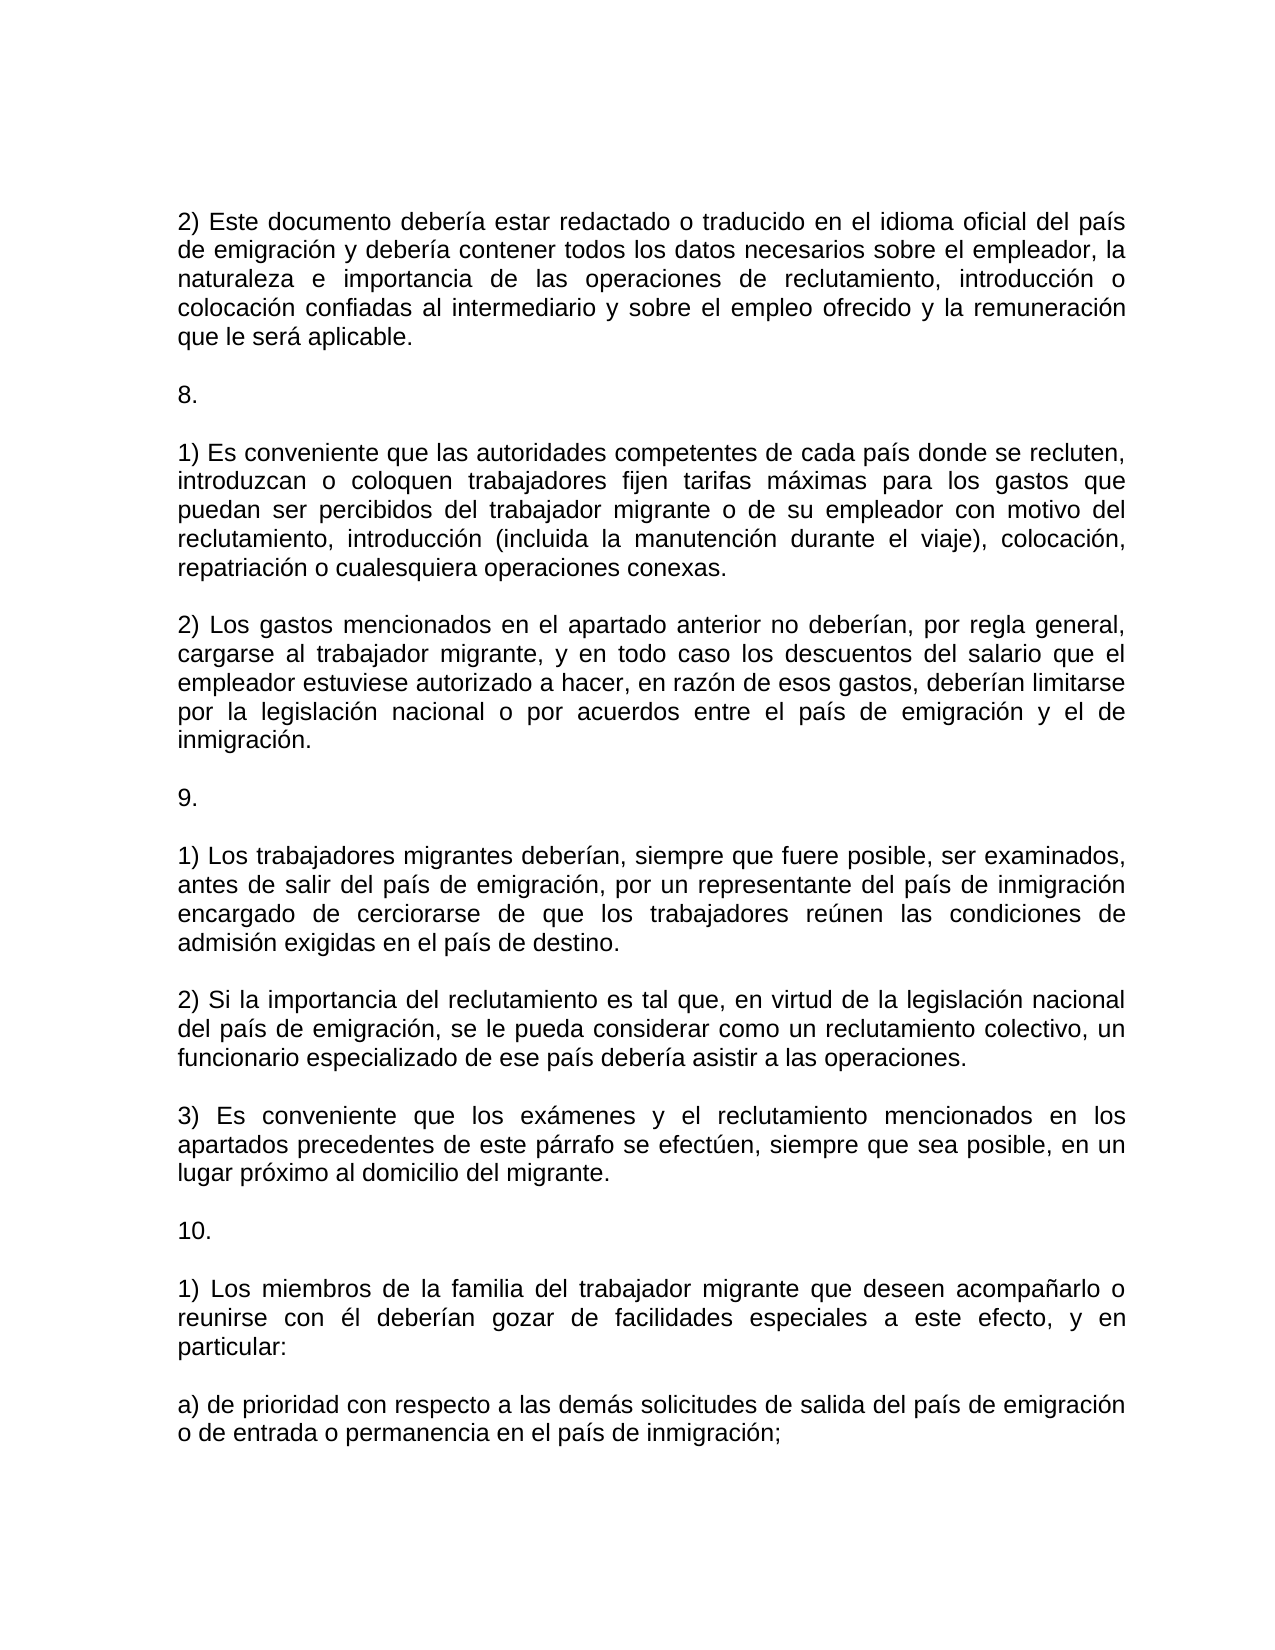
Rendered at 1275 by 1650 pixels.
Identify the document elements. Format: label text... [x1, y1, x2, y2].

text 10. [177, 1216, 1127, 1245]
text 2) Este documento debería estar redactado o traducido en el idioma oficial del país de emigración y debería contener todos los datos necesarios sobre el empleador, la naturaleza e importancia de las operaciones de reclutamiento, introducción o colocación confiadas al intermediario y sobre el empleo ofrecido y la remuneración que le será aplicable. [177, 207, 1127, 351]
text 1) Es conveniente que las autoridades competentes de cada país donde se recluten, introduzcan o coloquen trabajadores fijen tarifas máximas para los gastos que puedan ser percibidos del trabajador migrante o de su empleador con motivo del reclutamiento, introducción (incluida la manutención durante el viaje), colocación, repatriación o cualesquiera operaciones conexas. [177, 438, 1127, 581]
text 2) Si la importancia del reclutamiento es tal que, en virtud de la legislación nacional del país de emigración, se le pueda considerar como un reclutamiento colectivo, un funcionario especializado de ese país debería asistir a las operaciones. [177, 986, 1127, 1072]
text 9. [177, 783, 1127, 812]
text 8. [177, 380, 1127, 408]
text 3) Es conveniente que los exámenes y el reclutamiento mencionados en los apartados precedentes de este párrafo se efectúen, siempre que sea posible, en un lugar próximo al domicilio del migrante. [177, 1101, 1127, 1187]
text a) de prioridad con respecto a las demás solicitudes de salida del país de emigración o de entrada o permanencia en el país de inmigración; [177, 1390, 1127, 1447]
text 1) Los trabajadores migrantes deberían, siempre que fuere posible, ser examinados, antes de salir del país de emigración, por un representante del país de inmigración encargado de cerciorarse de que los trabajadores reúnen las condiciones de admisión exigidas en el país de destino. [177, 841, 1127, 956]
text 2) Los gastos mencionados en el apartado anterior no deberían, por regla general, cargarse al trabajador migrante, y en todo caso los descuentos del salario que el empleador estuviese autorizado a hacer, en razón de esos gastos, deberían limitarse por la legislación nacional o por acuerdos entre el país de emigración y el de inmigración. [177, 611, 1127, 754]
text 1) Los miembros de la familia del trabajador migrante que deseen acompañarlo o reunirse con él deberían gozar de facilidades especiales a este efecto, y en particular: [177, 1274, 1127, 1361]
